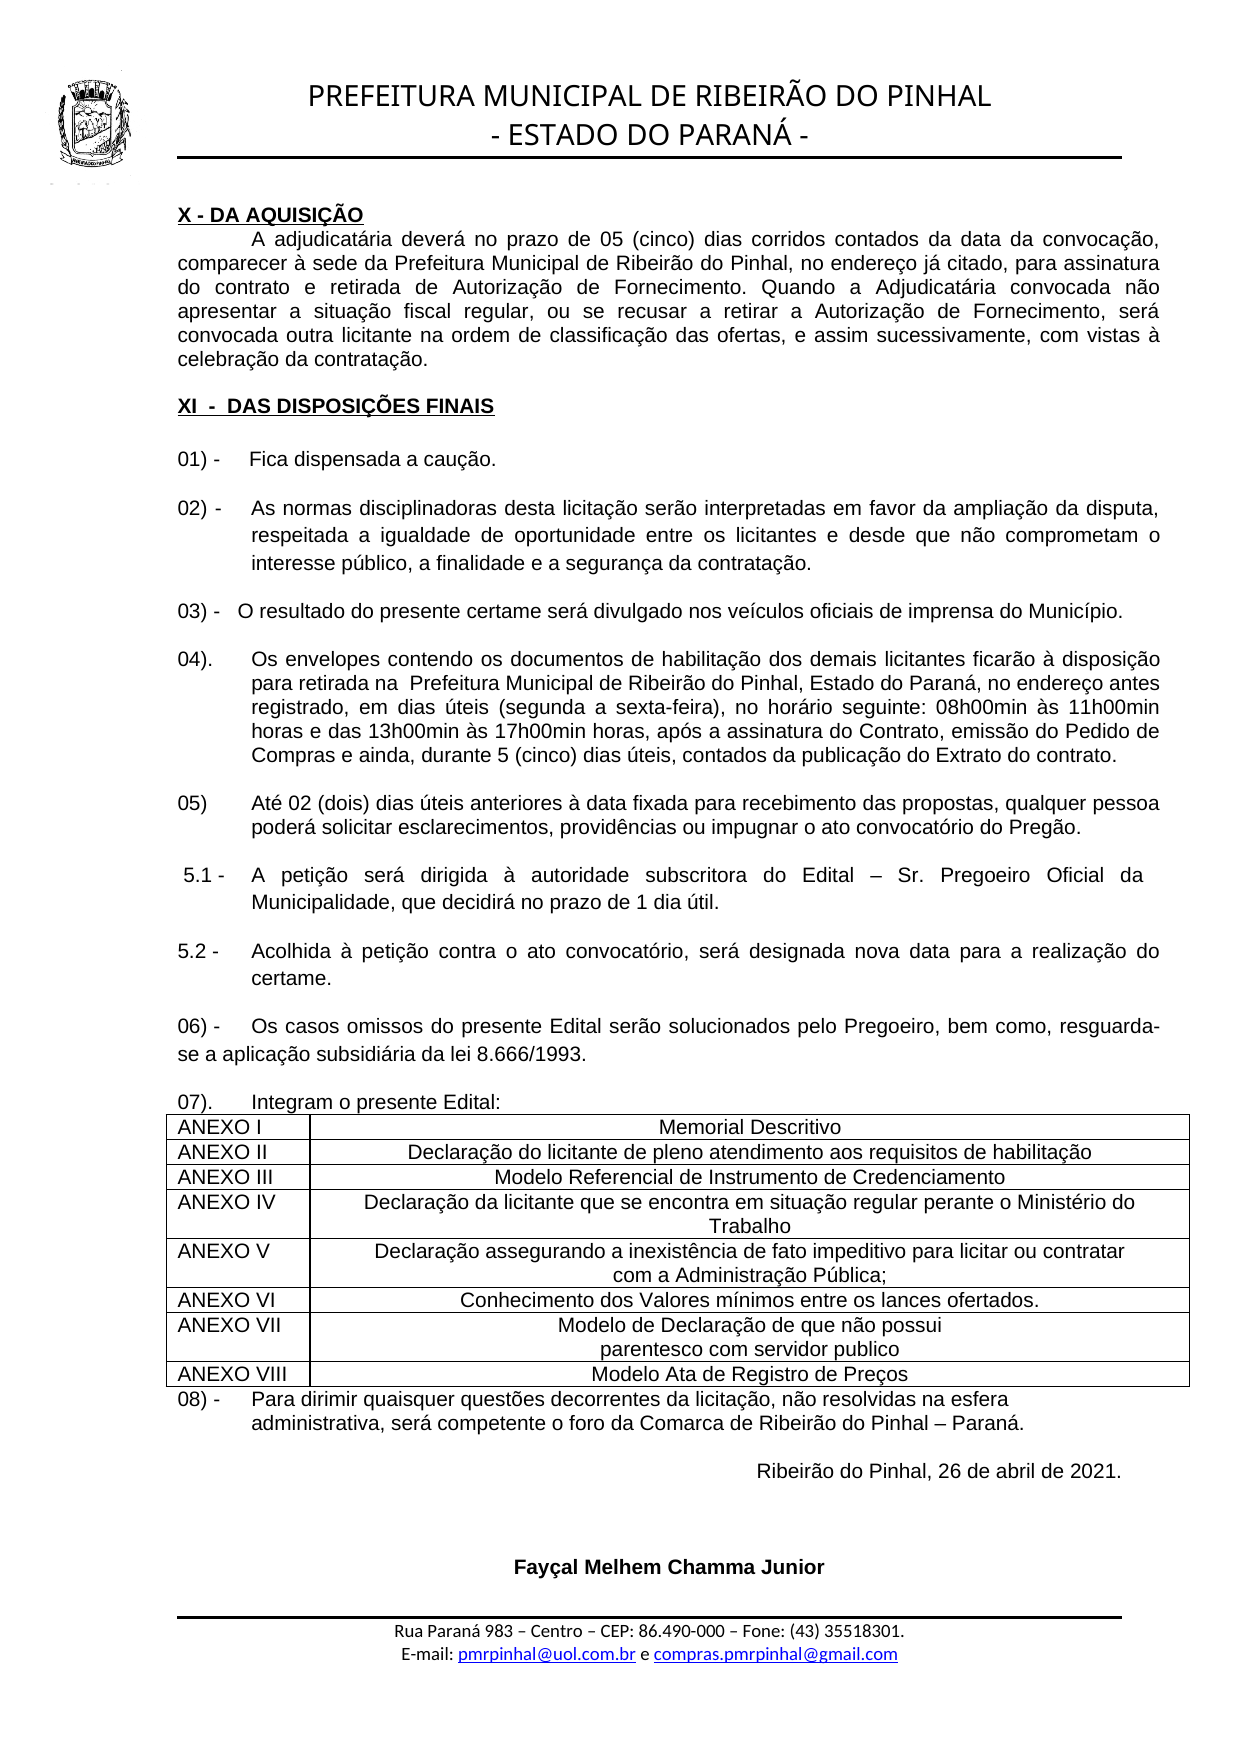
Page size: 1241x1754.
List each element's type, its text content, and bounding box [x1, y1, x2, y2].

subtitle A adjudicatária deverá no prazo de 05 (cinco) dias corridos contados da data da convocação, comparecer à sede da Prefeitura Municipal de Ribeirão do Pinhal, no endereço já citado, para assinatura do contrato e retirada de Autorização de Fornecimento. Quando a Adjudicatária convocada não apresentar a situação fiscal regular, ou se recusar a retirar a Autorização de Fornecimento, será convocada outra licitante na ordem de classificação das ofertas, e assim sucessivamente, com vistas à celebração da contratação. [177, 227, 1161, 370]
text Fayçal Melhem Chamma Junior [177, 1555, 1161, 1579]
table_cell ANEXO II [167, 1140, 309, 1164]
text 02) - As normas disciplinadoras desta licitação serão interpretadas em favor da ampliação da disputa, respeitada a igualdade de oportunidade entre os licitantes e desde que não comprometam o interesse público, a finalidade e a segurança da contratação. [177, 495, 1161, 574]
table_cell Declaração do licitante de pleno atendimento aos requisitos de habilitação [311, 1140, 1189, 1164]
text 07). Integram o presente Edital: [177, 1090, 1122, 1114]
picture [44, 65, 147, 185]
table_cell ANEXO VIII [167, 1362, 309, 1386]
table_cell ANEXO VI [167, 1288, 309, 1312]
table_cell ANEXO V [167, 1239, 309, 1287]
table_cell Conhecimento dos Valores mínimos entre os lances ofertados. [311, 1288, 1189, 1312]
text 03) - O resultado do presente certame será divulgado nos veículos oficiais de imprensa do Município. [177, 599, 1161, 623]
text X - DA AQUISIÇÃO [177, 203, 1161, 227]
table_cell Declaração da licitante que se encontra em situação regular perante o Ministério do Trabalho [311, 1190, 1189, 1238]
text 08) - Para dirimir quaisquer questões decorrentes da licitação, não resolvidas na esfera administrativa, será competente o foro da Comarca de Ribeirão do Pinhal – Paraná. [177, 1387, 1122, 1435]
text 5.2 - Acolhida à petição contra o ato convocatório, será designada nova data para a realização do certame. [177, 938, 1161, 990]
table_header ANEXO I [167, 1115, 309, 1139]
table_cell Modelo Referencial de Instrumento de Credenciamento [311, 1165, 1189, 1189]
table_cell ANEXO IV [167, 1190, 309, 1238]
text 04). Os envelopes contendo os documentos de habilitação dos demais licitantes ficarão à disposição para retirada na Prefeitura Municipal de Ribeirão do Pinhal, Estado do Paraná, no endereço antes registrado, em dias úteis (segunda a sexta-feira), no horário seguinte: 08h00min às 11h00min horas e das 13h00min às 17h00min horas, após a assinatura do Contrato, emissão do Pedido de Compras e ainda, durante 5 (cinco) dias úteis, contados da publicação do Extrato do contrato. [177, 647, 1161, 767]
table_cell Declaração assegurando a inexistência de fato impeditivo para licitar ou contratar com a Administração Pública; [311, 1239, 1189, 1287]
table_header Memorial Descritivo [311, 1115, 1189, 1139]
table_cell Modelo de Declaração de que não possui parentesco com servidor publico [311, 1313, 1189, 1361]
text 5.1 - A petição será dirigida à autoridade subscritora do Edital – Sr. Pregoeiro Oficial da Municipalidade, que decidirá no prazo de 1 dia útil. [177, 863, 1161, 914]
table_cell ANEXO VII [167, 1313, 309, 1361]
table_cell Modelo Ata de Registro de Preços [311, 1362, 1189, 1386]
text Ribeirão do Pinhal, 26 de abril de 2021. [177, 1459, 1122, 1483]
text 05) Até 02 (dois) dias úteis anteriores à data fixada para recebimento das propostas, qualquer pessoa poderá solicitar esclarecimentos, providências ou impugnar o ato convocatório do Pregão. [177, 791, 1161, 839]
text 01) - Fica dispensada a caução. [177, 447, 1161, 471]
table_cell ANEXO III [167, 1165, 309, 1189]
subtitle XI - DAS DISPOSIÇÕES FINAIS [177, 394, 1161, 418]
text 06) - Os casos omissos do presente Edital serão solucionados pelo Pregoeiro, bem como, resguarda-se a aplicação subsidiária da lei 8.666/1993. [177, 1014, 1161, 1066]
